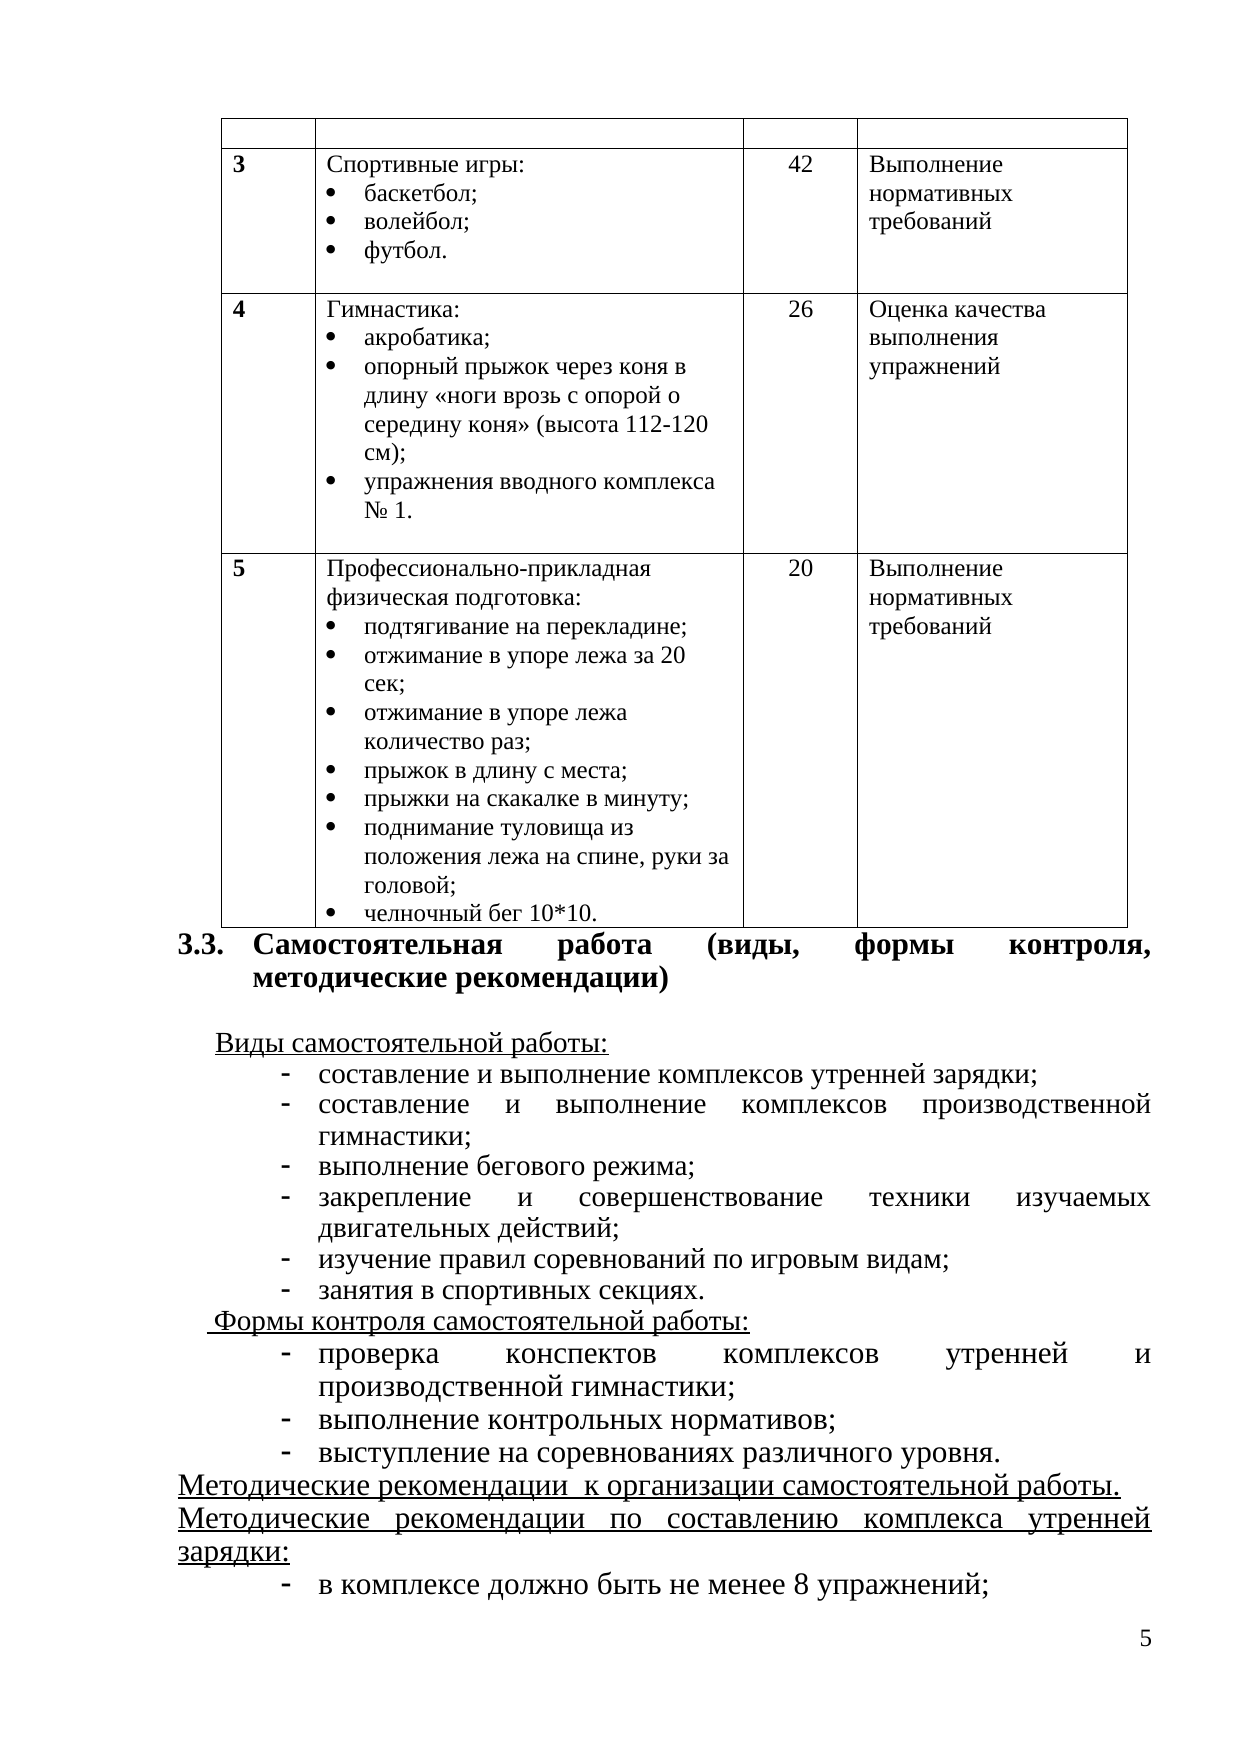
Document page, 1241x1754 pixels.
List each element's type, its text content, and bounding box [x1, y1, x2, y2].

list закрепление и совершенствование техники изучаемых двигательных действий; [281, 1182, 1152, 1244]
table_cell 3 [222, 149, 315, 293]
text Формы контроля самостоятельной работы: [177, 1306, 1152, 1337]
list проверка конспектов комплексов утренней и производственной гимнастики; [281, 1337, 1152, 1403]
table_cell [316, 119, 743, 148]
list Самостоятельная работа (виды, формы контроля, методические рекомендации) [177, 928, 1152, 994]
table_cell 2 [222, 119, 315, 148]
text Методические рекомендации по составлению комплекса утренней зарядки: [177, 1502, 1152, 1530]
list составление и выполнение комплексов производственной гимнастики; [281, 1089, 1152, 1151]
list занятия в спортивных секциях. [281, 1275, 1152, 1306]
table_cell 26 [744, 294, 857, 552]
table_cell Оценка качества выполнения упражнений [858, 294, 1127, 552]
list выполнение контрольных нормативов; [281, 1403, 1152, 1436]
text Методические рекомендации по составлению комплекса утренней зарядки: [177, 1531, 1152, 1568]
table_cell 42 [744, 149, 857, 293]
text Методические рекомендации к организации самостоятельной работы. [177, 1469, 1152, 1502]
list выполнение бегового режима; [281, 1151, 1152, 1182]
table_cell Выполнение нормативных требований [858, 149, 1127, 293]
table_cell 40 [744, 119, 857, 148]
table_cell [858, 119, 1127, 148]
table_cell Спортивные игры: баскетбол; волейбол; футбол. [316, 149, 743, 293]
table_cell Профессионально-прикладная физическая подготовка: подтягивание на перекладине; отжимание в упоре лежа за 20 сек; отжимание в упоре лежа количество раз; прыжок в длину с места; прыжки на скакалке в минуту; поднимание туловища из положения лежа на спине, руки за головой; челночный бег 10*10. [316, 554, 743, 927]
table_cell Выполнение нормативных требований [858, 554, 1127, 927]
list в комплексе должно быть не менее 8 упражнений; [281, 1568, 1152, 1601]
list выступление на соревнованиях различного уровня. [281, 1436, 1152, 1469]
text Виды самостоятельной работы: [215, 1027, 1152, 1058]
table_cell 4 [222, 294, 315, 552]
list изучение правил соревнований по игровым видам; [281, 1244, 1152, 1275]
list составление и выполнение комплексов утренней зарядки; [281, 1058, 1152, 1089]
table_cell Гимнастика: акробатика; опорный прыжок через коня в длину «ноги врозь с опорой о середину коня» (высота 112-120 см); упражнения вводного комплекса № 1. [316, 294, 743, 552]
table_cell 20 [744, 554, 857, 927]
table_cell 5 [222, 554, 315, 927]
